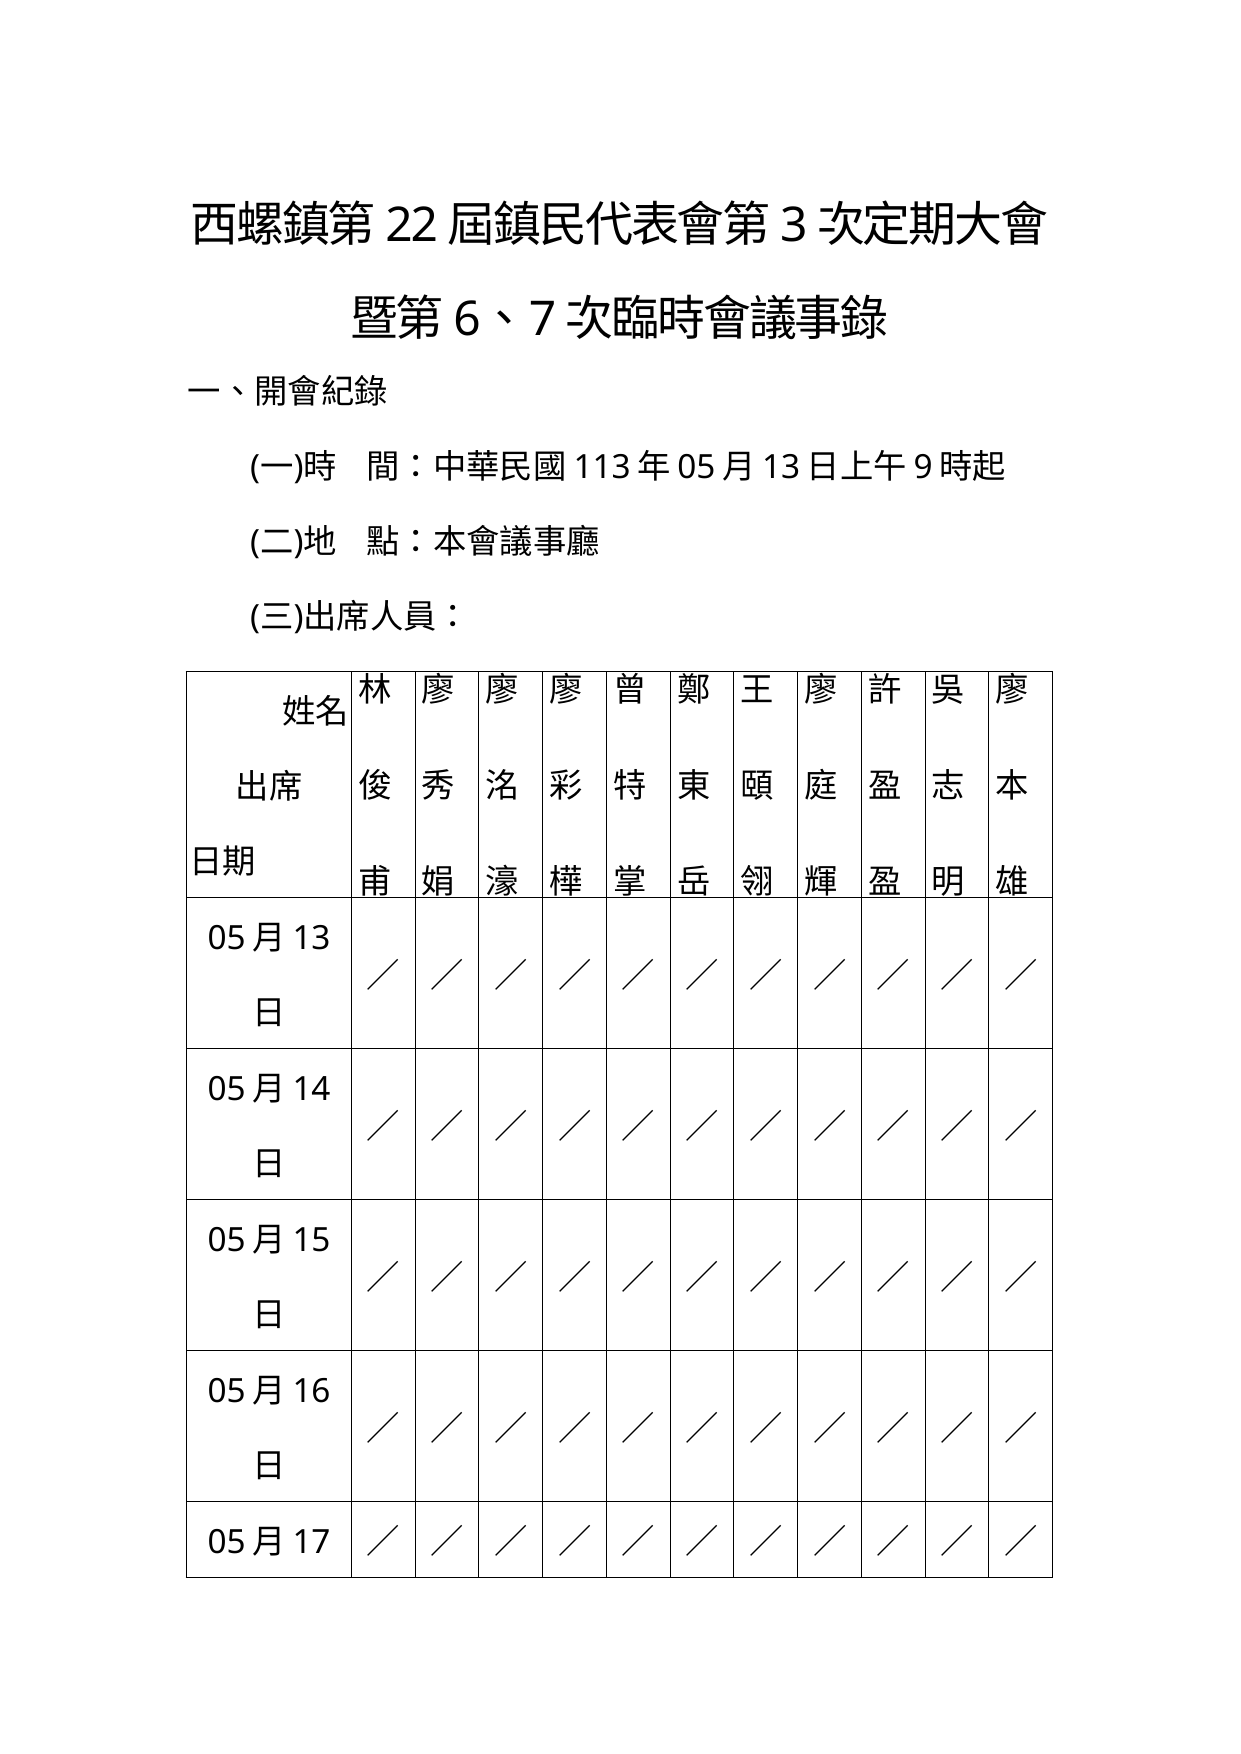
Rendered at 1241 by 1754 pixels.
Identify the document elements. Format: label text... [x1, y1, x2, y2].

table_cell ／ [352, 1049, 415, 1199]
table_cell ／ [416, 1351, 478, 1501]
table_cell ／ [479, 1502, 542, 1577]
table_cell ／ [352, 1351, 415, 1501]
table_cell ／ [989, 1502, 1052, 1577]
table_header 林俊甫 [352, 672, 415, 897]
table_cell ／ [607, 1502, 670, 1577]
table_cell 05月14日 [187, 1049, 351, 1199]
table_cell ／ [926, 898, 988, 1048]
table_cell ／ [352, 1502, 415, 1577]
table_cell ／ [479, 898, 542, 1048]
table_cell 05月15日 [187, 1200, 351, 1350]
table_cell ／ [734, 898, 797, 1048]
table_cell ／ [416, 1200, 478, 1350]
table_header 曾特掌 [607, 672, 670, 897]
table_cell ／ [734, 1200, 797, 1350]
table_cell ／ [352, 898, 415, 1048]
table_cell ／ [862, 1502, 925, 1577]
table_cell ／ [479, 1351, 542, 1501]
table_header 廖庭輝 [798, 672, 861, 897]
table_cell ／ [543, 1502, 606, 1577]
table_cell ／ [352, 1200, 415, 1350]
table_cell ／ [989, 1200, 1052, 1350]
text 暨第6、7次臨時會議事錄 [187, 277, 1053, 352]
table_cell ／ [607, 1200, 670, 1350]
table_cell ／ [543, 898, 606, 1048]
table_cell ／ [862, 1351, 925, 1501]
table_cell ／ [671, 1502, 733, 1577]
table_cell ／ [671, 1049, 733, 1199]
text (三)出席人員： [250, 577, 1053, 652]
table_cell ／ [416, 898, 478, 1048]
table_cell ／ [671, 1351, 733, 1501]
table_cell 05月13日 [187, 898, 351, 1048]
text (二)地 點：本會議事廳 [250, 502, 1053, 577]
table_cell ／ [479, 1049, 542, 1199]
table_cell ／ [798, 1351, 861, 1501]
table_cell ／ [798, 1049, 861, 1199]
text 西螺鎮第22屆鎮民代表會第3次定期大會 [187, 183, 1053, 258]
table_cell ／ [862, 1200, 925, 1350]
table_cell ／ [607, 898, 670, 1048]
table_header 廖秀娟 [416, 672, 478, 897]
text (一)時 間：中華民國113年05月13日上午9時起 [250, 427, 1053, 502]
table_header 吳志明 [926, 672, 988, 897]
table_cell ／ [671, 1200, 733, 1350]
table_cell ／ [798, 898, 861, 1048]
table_header 許盈盈 [862, 672, 925, 897]
table_cell ／ [416, 1049, 478, 1199]
table_header 王頤翎 [734, 672, 797, 897]
table_cell ／ [543, 1200, 606, 1350]
table_cell ／ [543, 1049, 606, 1199]
table_header 廖洺濠 [479, 672, 542, 897]
table_cell ／ [798, 1502, 861, 1577]
table_cell ／ [862, 1049, 925, 1199]
table_cell ／ [926, 1351, 988, 1501]
table_cell ／ [926, 1200, 988, 1350]
table_header 姓名 出席 日期 [187, 672, 351, 897]
table_cell ／ [862, 898, 925, 1048]
table_cell ／ [734, 1502, 797, 1577]
table_cell ／ [607, 1049, 670, 1199]
table_cell 05月17日 [187, 1502, 351, 1577]
table_cell ／ [479, 1200, 542, 1350]
table_cell ／ [989, 1351, 1052, 1501]
table_header 廖本雄 [989, 672, 1052, 897]
table_cell ／ [607, 1351, 670, 1501]
table_cell ／ [734, 1049, 797, 1199]
text 一、開會紀錄 [187, 352, 1053, 427]
table_cell 05月16日 [187, 1351, 351, 1501]
table_cell ／ [671, 898, 733, 1048]
table_cell ／ [416, 1502, 478, 1577]
table_cell ／ [926, 1049, 988, 1199]
table_cell ／ [989, 898, 1052, 1048]
table_cell ／ [926, 1502, 988, 1577]
table_cell ／ [989, 1049, 1052, 1199]
table_header 廖彩樺 [543, 672, 606, 897]
table_cell ／ [798, 1200, 861, 1350]
table_cell ／ [734, 1351, 797, 1501]
table_cell ／ [543, 1351, 606, 1501]
table_header 鄭東岳 [671, 672, 733, 897]
